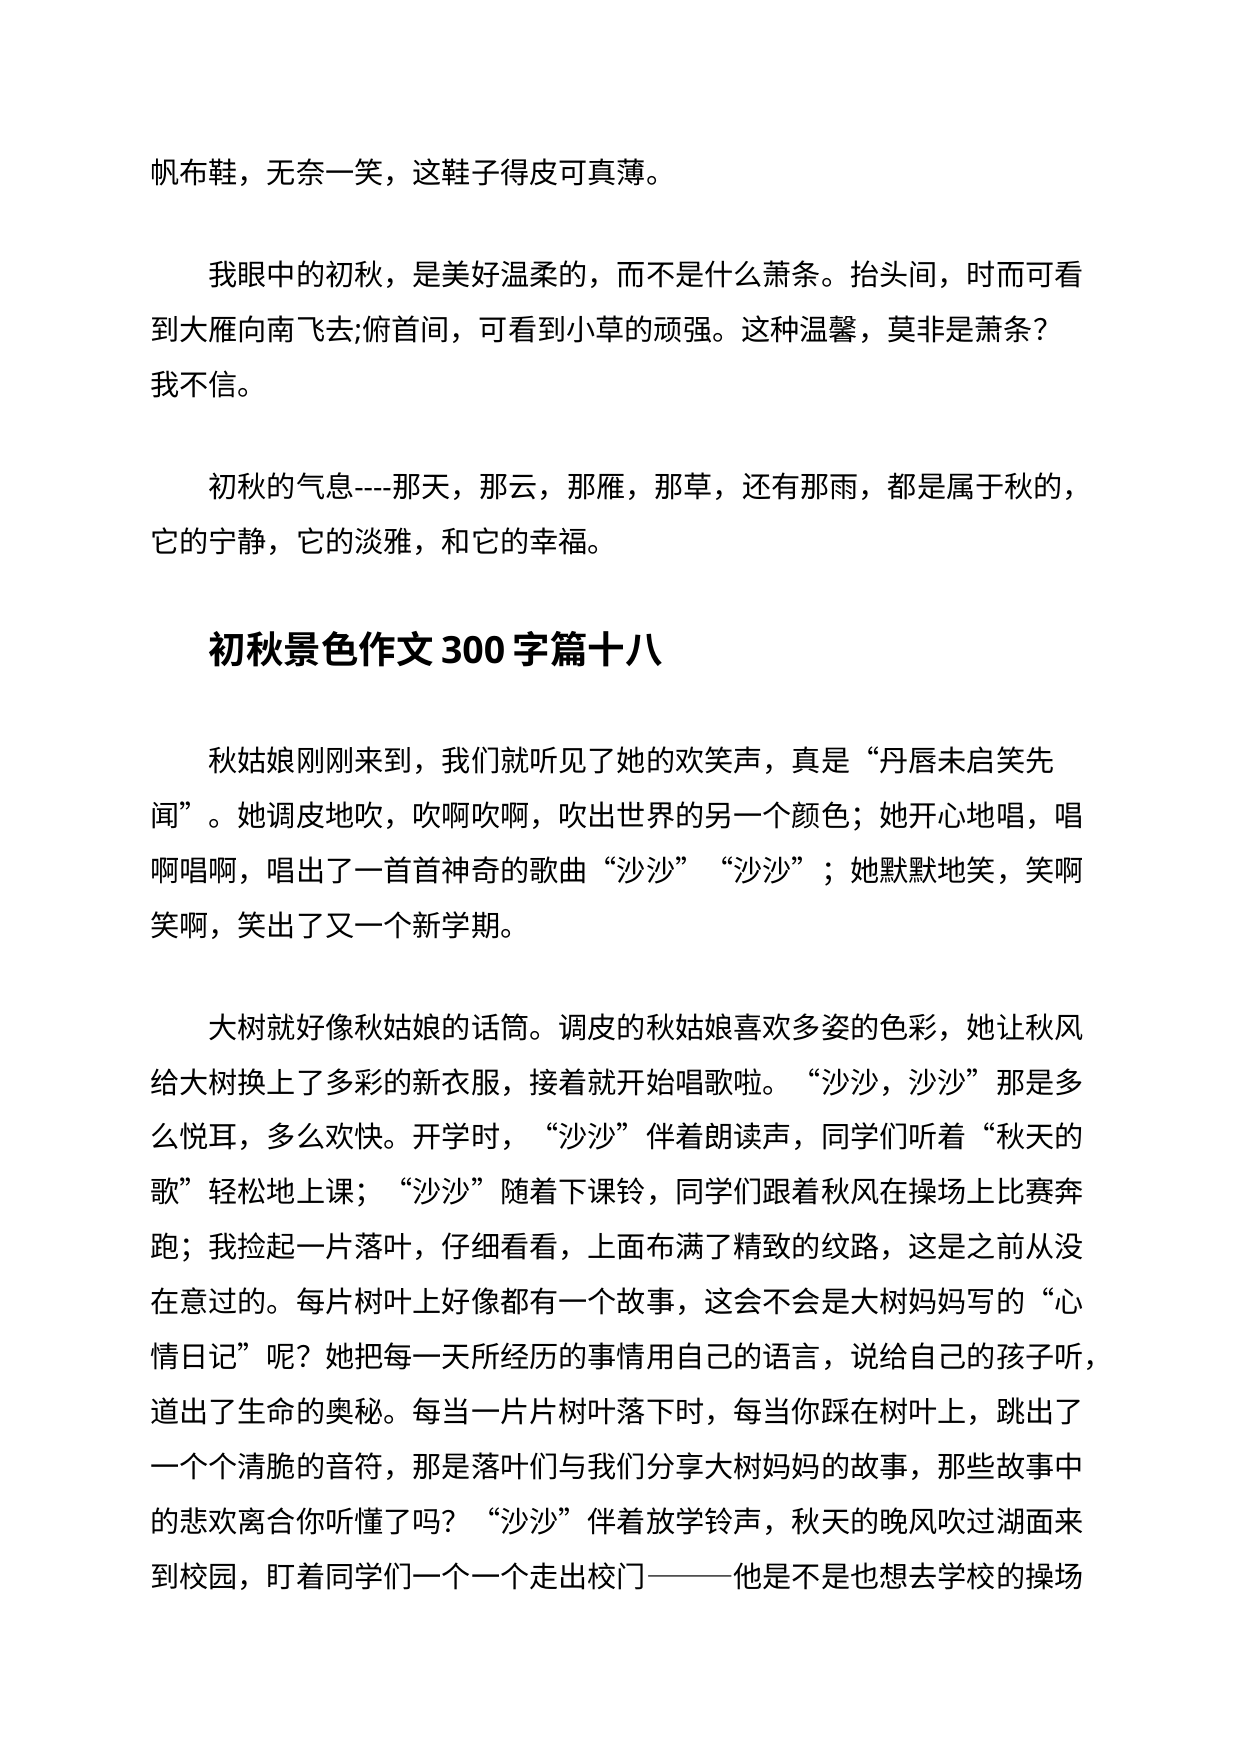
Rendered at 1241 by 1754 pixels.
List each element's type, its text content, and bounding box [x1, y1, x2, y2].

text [150, 150, 1090, 192]
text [150, 1004, 1090, 1596]
text 我眼中的初秋，是美好温柔的，而不是什么萧条。抬头间，时而可看到大雁向南飞去;俯首间，可看到小草的顽强。这种温馨，莫非是萧条？我不信。 [150, 252, 1090, 404]
text 秋姑娘刚刚来到，我们就听见了她的欢笑声，真是“丹唇未启笑先闻”。她调皮地吹，吹啊吹啊，吹出世界的另一个颜色；她开心地唱，唱啊唱啊，唱出了一首首神奇的歌曲“沙沙”“沙沙”；她默默地笑，笑啊笑啊，笑出了又一个新学期。 [150, 738, 1090, 945]
text 初秋的气息----那天，那云，那雁，那草，还有那雨，都是属于秋的，它的宁静，它的淡雅，和它的幸福。 [150, 463, 1090, 561]
text 初秋景色作文300字篇十八 [150, 620, 1090, 675]
